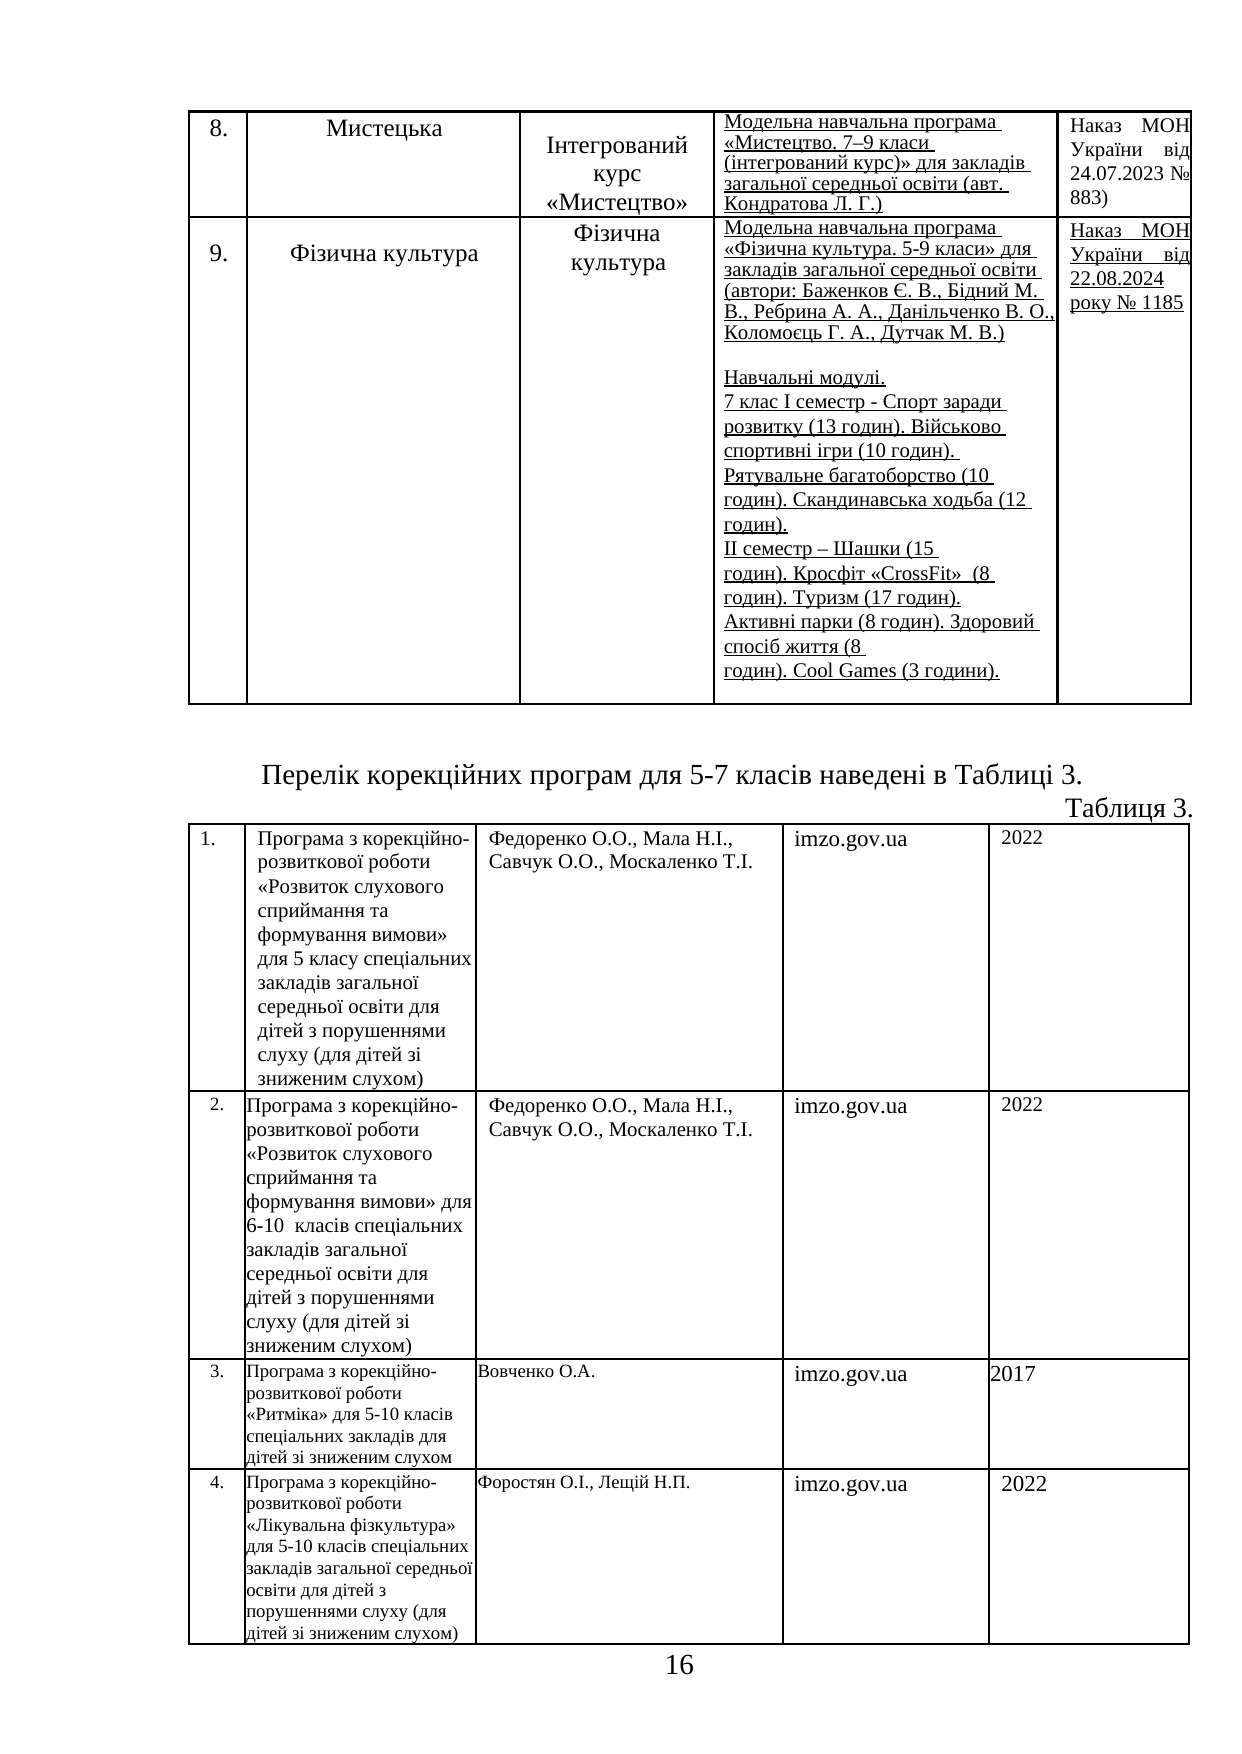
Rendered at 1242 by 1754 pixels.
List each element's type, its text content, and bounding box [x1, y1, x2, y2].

table_cell Федоренко О.О., Мала Н.І., Савчук О.О., Москаленко Т.І. [477, 1092, 782, 1357]
table_cell Модельна навчальна програма «Фізична культура. 5-9 класи» для закладів загальної середньої освіти (автори: Баженков Є. В., Бідний М. В., Ребрина А. А., Данільченко В. О., Коломоєць Г. А., Дутчак М. В.) Навчальні модулі. 7 клас I семестр - Спорт заради розвитку (13 годин). Військово спортивні ігри (10 годин). Рятувальне багатоборство (10 годин). Скандинавська ходьба (12 годин). II семестр – Шашки (15 годин). Кросфіт «CrossFit» (8 годин). Туризм (17 годин). Активні парки (8 годин). Здоровий спосіб життя (8 годин). Cool Games (3 години). [715, 218, 1056, 703]
table_cell 3. [190, 1360, 244, 1468]
table_cell Наказ МОН України від 24.07.2023 № 883) [1059, 113, 1190, 216]
table_cell Фізична культура [521, 218, 713, 703]
table_header 2022 [990, 825, 1188, 1090]
table_cell Програма з корекційно-розвиткової роботи «Лікувальна фізкультура» для 5-10 класів спеціальних закладів загальної середньої освіти для дітей з порушеннями слуху (для дітей зі зниженим слухом) [246, 1470, 475, 1643]
table_cell 8. [190, 113, 246, 216]
table_cell imzo.gov.ua [784, 1470, 988, 1643]
table_cell 2022 [990, 1092, 1188, 1357]
table_cell Програма з корекційно-розвиткової роботи «Ритміка» для 5-10 класів спеціальних закладів для дітей зі зниженим слухом [246, 1360, 475, 1468]
table_cell Вовченко О.А. [477, 1360, 782, 1468]
table_cell Фізична культура [248, 218, 519, 703]
table_cell 2022 [990, 1470, 1188, 1643]
table_cell 4. [190, 1470, 244, 1643]
table_cell Наказ МОН України від 22.08.2024 року № 1185 [1059, 218, 1190, 703]
table_cell Програма з корекційно-розвиткової роботи «Розвиток слухового сприймання та формування вимови» для 6-10 класів спеціальних закладів загальної середньої освіти для дітей з порушеннями слуху (для дітей зі зниженим слухом) [246, 1092, 475, 1357]
table_header 1. [190, 825, 244, 1090]
table_cell Інтегрований курс «Мистецтво» [521, 113, 713, 216]
table_header Федоренко О.О., Мала Н.І., Савчук О.О., Москаленко Т.І. [477, 825, 782, 1090]
text Перелік корекційних програм для 5-7 класів наведені в Таблиці 3. [188, 757, 1194, 791]
table_header Програма з корекційно-розвиткової роботи «Розвиток слухового сприймання та формування вимови» для 5 класу спеціальних закладів загальної середньої освіти для дітей з порушеннями слуху (для дітей зі зниженим слухом) [246, 825, 475, 1090]
table_header imzo.gov.ua [784, 825, 988, 1090]
table_cell imzo.gov.ua [784, 1360, 988, 1468]
table_cell 9. [190, 218, 246, 703]
table_cell Мистецька [248, 113, 519, 216]
table_cell Форостян О.І., Лещій Н.П. [477, 1470, 782, 1643]
table_cell 2017 [990, 1360, 1188, 1468]
text Таблиця 3. [177, 791, 1194, 823]
table_cell imzo.gov.ua [784, 1092, 988, 1357]
table_cell 2. [190, 1092, 244, 1357]
table_cell Модельна навчальна програма «Мистецтво. 7–9 класи (інтегрований курс)» для закладів загальної середньої освіти (авт. Кондратова Л. Г.) [715, 113, 1056, 216]
